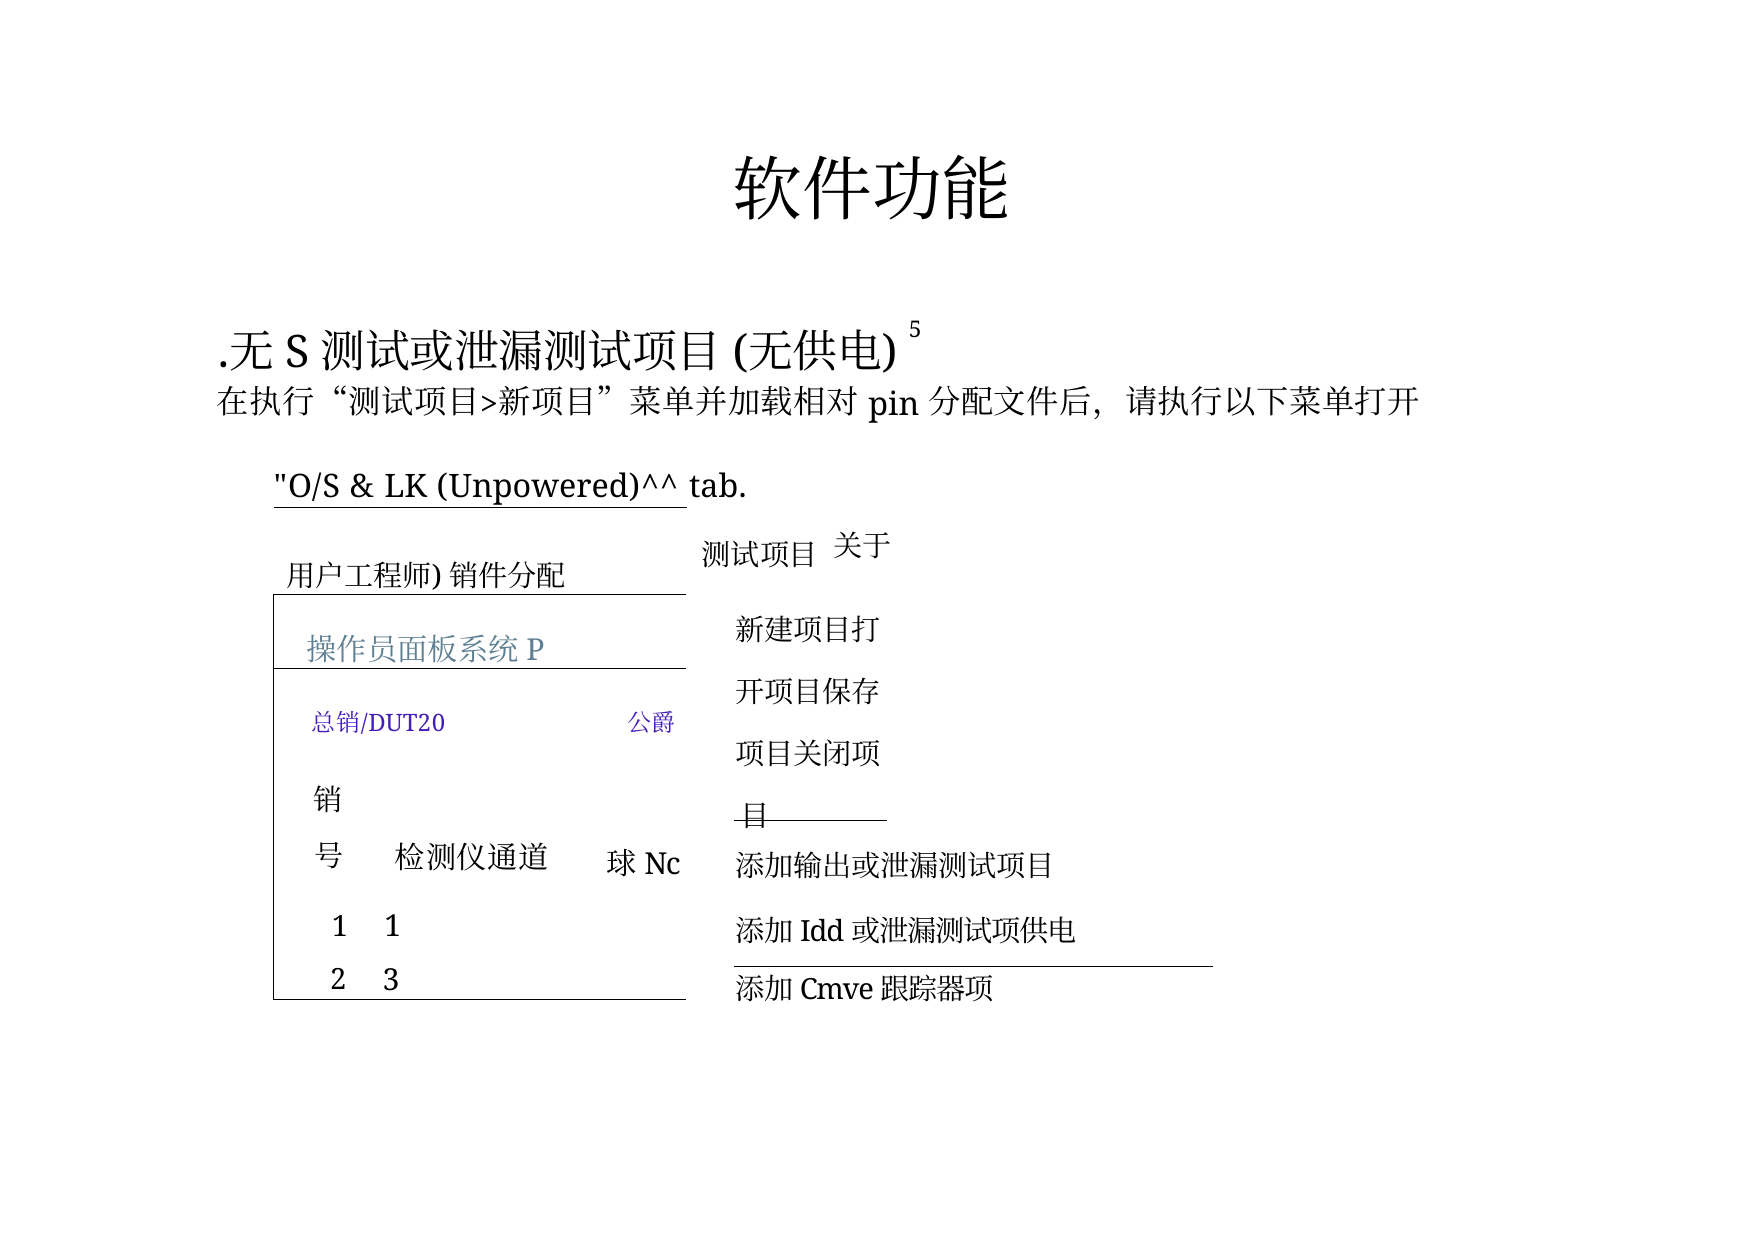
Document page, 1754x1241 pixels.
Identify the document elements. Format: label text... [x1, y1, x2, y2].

text 软件功能 [732, 141, 1491, 233]
text 目 [740, 796, 1491, 834]
text 在执行“测试项目>新项目”菜单并加载相对 pin 分配文件后，请执行以下菜单打开 [216, 397, 1491, 466]
text 添加输出或泄漏测试项目 [735, 858, 1491, 910]
text 测试项目 关于 [702, 543, 1491, 610]
table_cell 检测仪通道 1 3 [363, 760, 578, 999]
text 项目关闭项 [735, 733, 1491, 772]
text 添加 Cmve 跟踪器项 [735, 968, 1491, 1007]
table_cell 公爵 [578, 669, 686, 760]
text 新建项目打 [735, 610, 1491, 648]
text 用户工程师) 销件分配 [286, 557, 691, 594]
table_cell 销 号 1 2 [274, 760, 363, 999]
text .无 S 测试或泄漏测试项目 (无供电) 5 [218, 318, 1491, 380]
text "O/S & LK (Unpowered)^^ tab. [273, 466, 1491, 506]
text 添加 Idd 或泄漏测试项供电 [735, 911, 1491, 949]
table_cell 总销/DUT20 [274, 669, 578, 760]
table_cell 球 Nc [578, 760, 686, 999]
table_header 操作员面板系统 P [274, 595, 686, 668]
text 开项目保存 [735, 672, 1491, 710]
